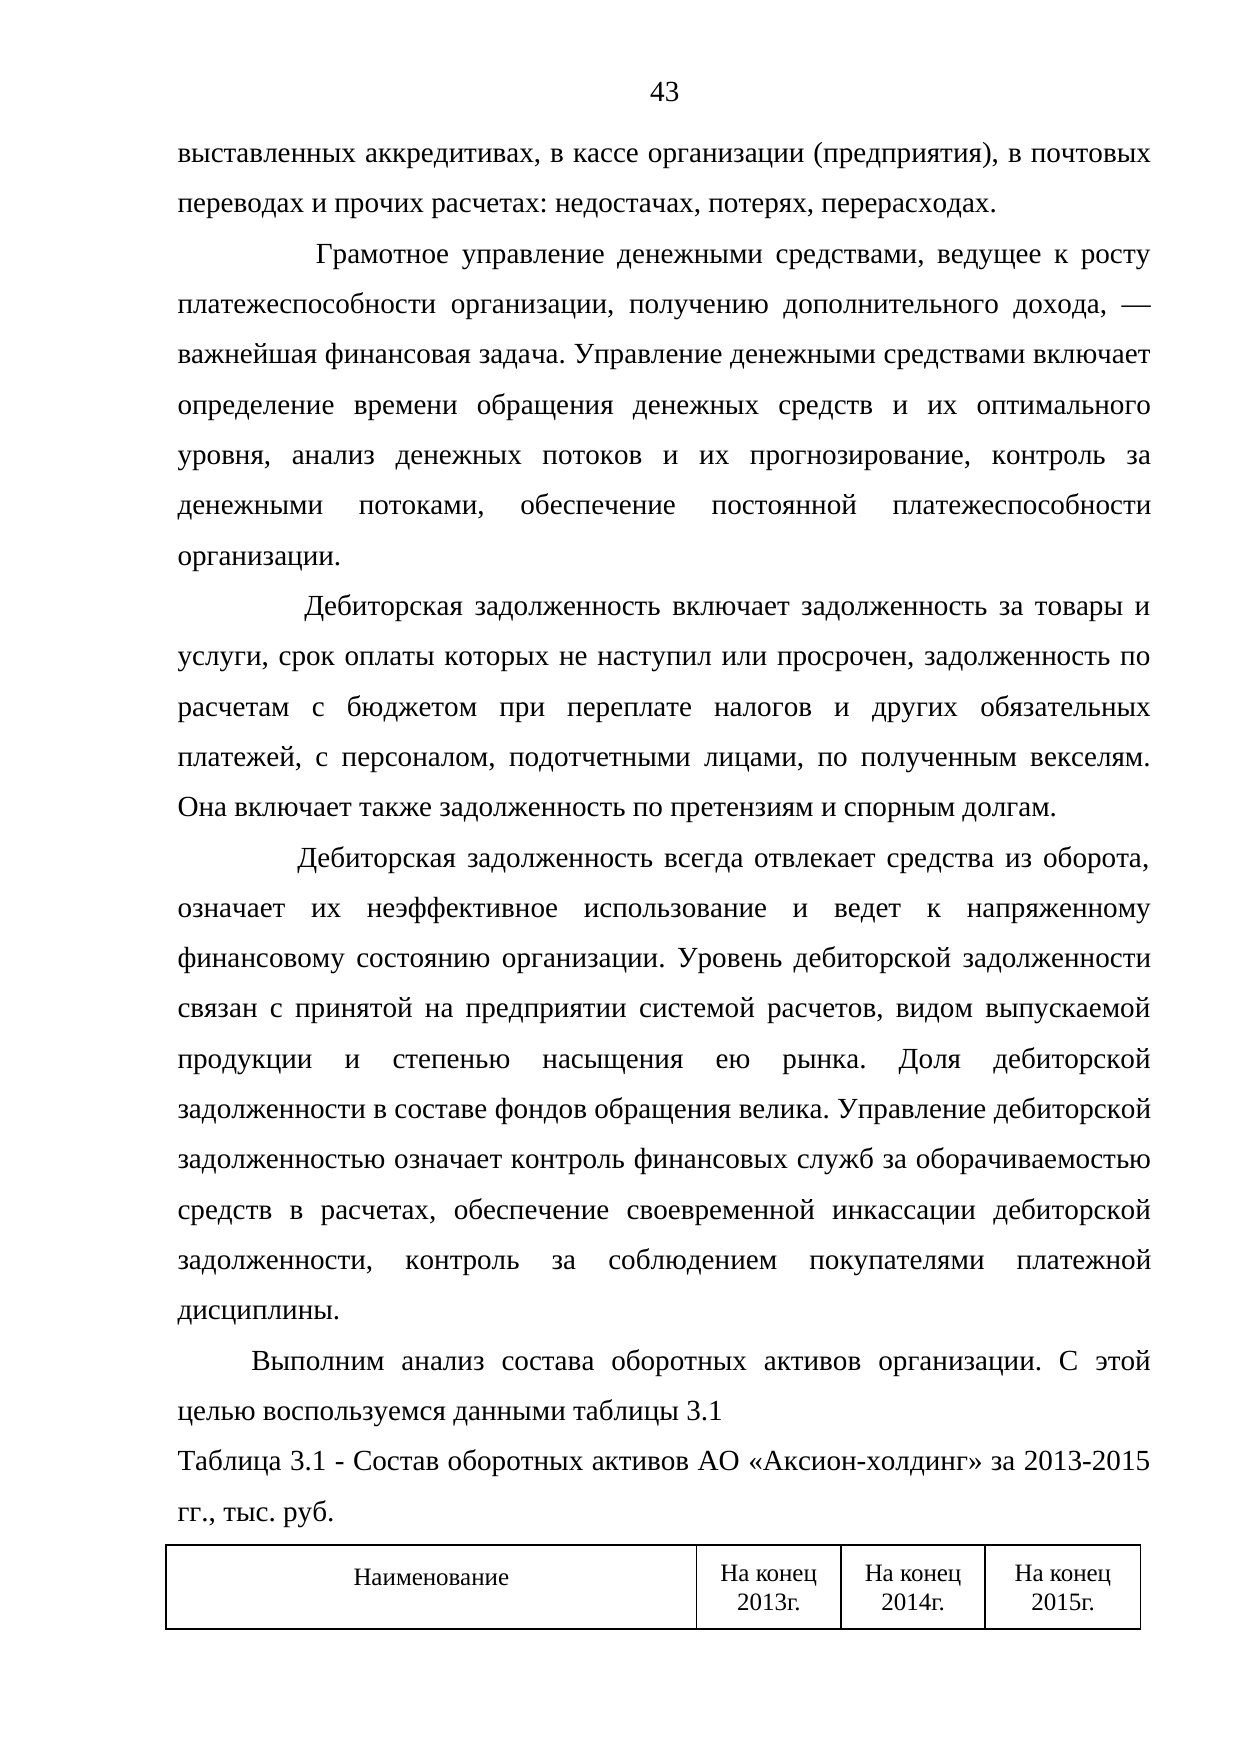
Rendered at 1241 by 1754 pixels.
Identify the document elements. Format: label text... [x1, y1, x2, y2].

table_header На конец 2013г. [697, 1546, 840, 1628]
text Грамотное управление денежными средствами, ведущее к росту платежеспособности организации, получению дополнительного дохода, — важнейшая финансовая задача. Управление денежными средствами включает определение времени обращения денежных средств и их оптимального уровня, анализ денежных потоков и их прогнозирование, контроль за денежными потоками, обеспечение постоянной платежеспособности организации. [177, 236, 1152, 571]
table_header На конец 2015г. [986, 1546, 1140, 1628]
table_header На конец 2014г. [842, 1546, 984, 1628]
table_header Наименование [167, 1546, 696, 1628]
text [177, 135, 1152, 219]
text Дебиторская задолженность всегда отвлекает средства из оборота, означает их неэффективное использование и ведет к напряженному финансовому состоянию организации. Уровень дебиторской задолженности связан с принятой на предприятии системой расчетов, видом выпускаемой продукции и степенью насыщения ею рынка. Доля дебиторской задолженности в составе фондов обращения велика. Управление дебиторской задолженностью означает контроль финансовых служб за оборачиваемостью средств в расчетах, обеспечение своевременной инкассации дебиторской задолженности, контроль за соблюдением покупателями платежной дисциплины. [177, 840, 1152, 1326]
text Выполним анализ состава оборотных активов организации. С этой целью воспользуемся данными таблицы 3.1 [177, 1343, 1152, 1427]
text Дебиторская задолженность включает задолженность за товары и услуги, срок оплаты которых не наступил или просрочен, задолженность по расчетам с бюджетом при переплате налогов и других обязательных платежей, с персоналом, подотчетными лицами, по полученным векселям. Она включает также задолженность по претензиям и спорным долгам. [177, 588, 1152, 823]
text Таблица 3.1 - Состав оборотных активов АО «Аксион-холдинг» за 2013-2015 гг., тыс. руб. [177, 1443, 1152, 1527]
